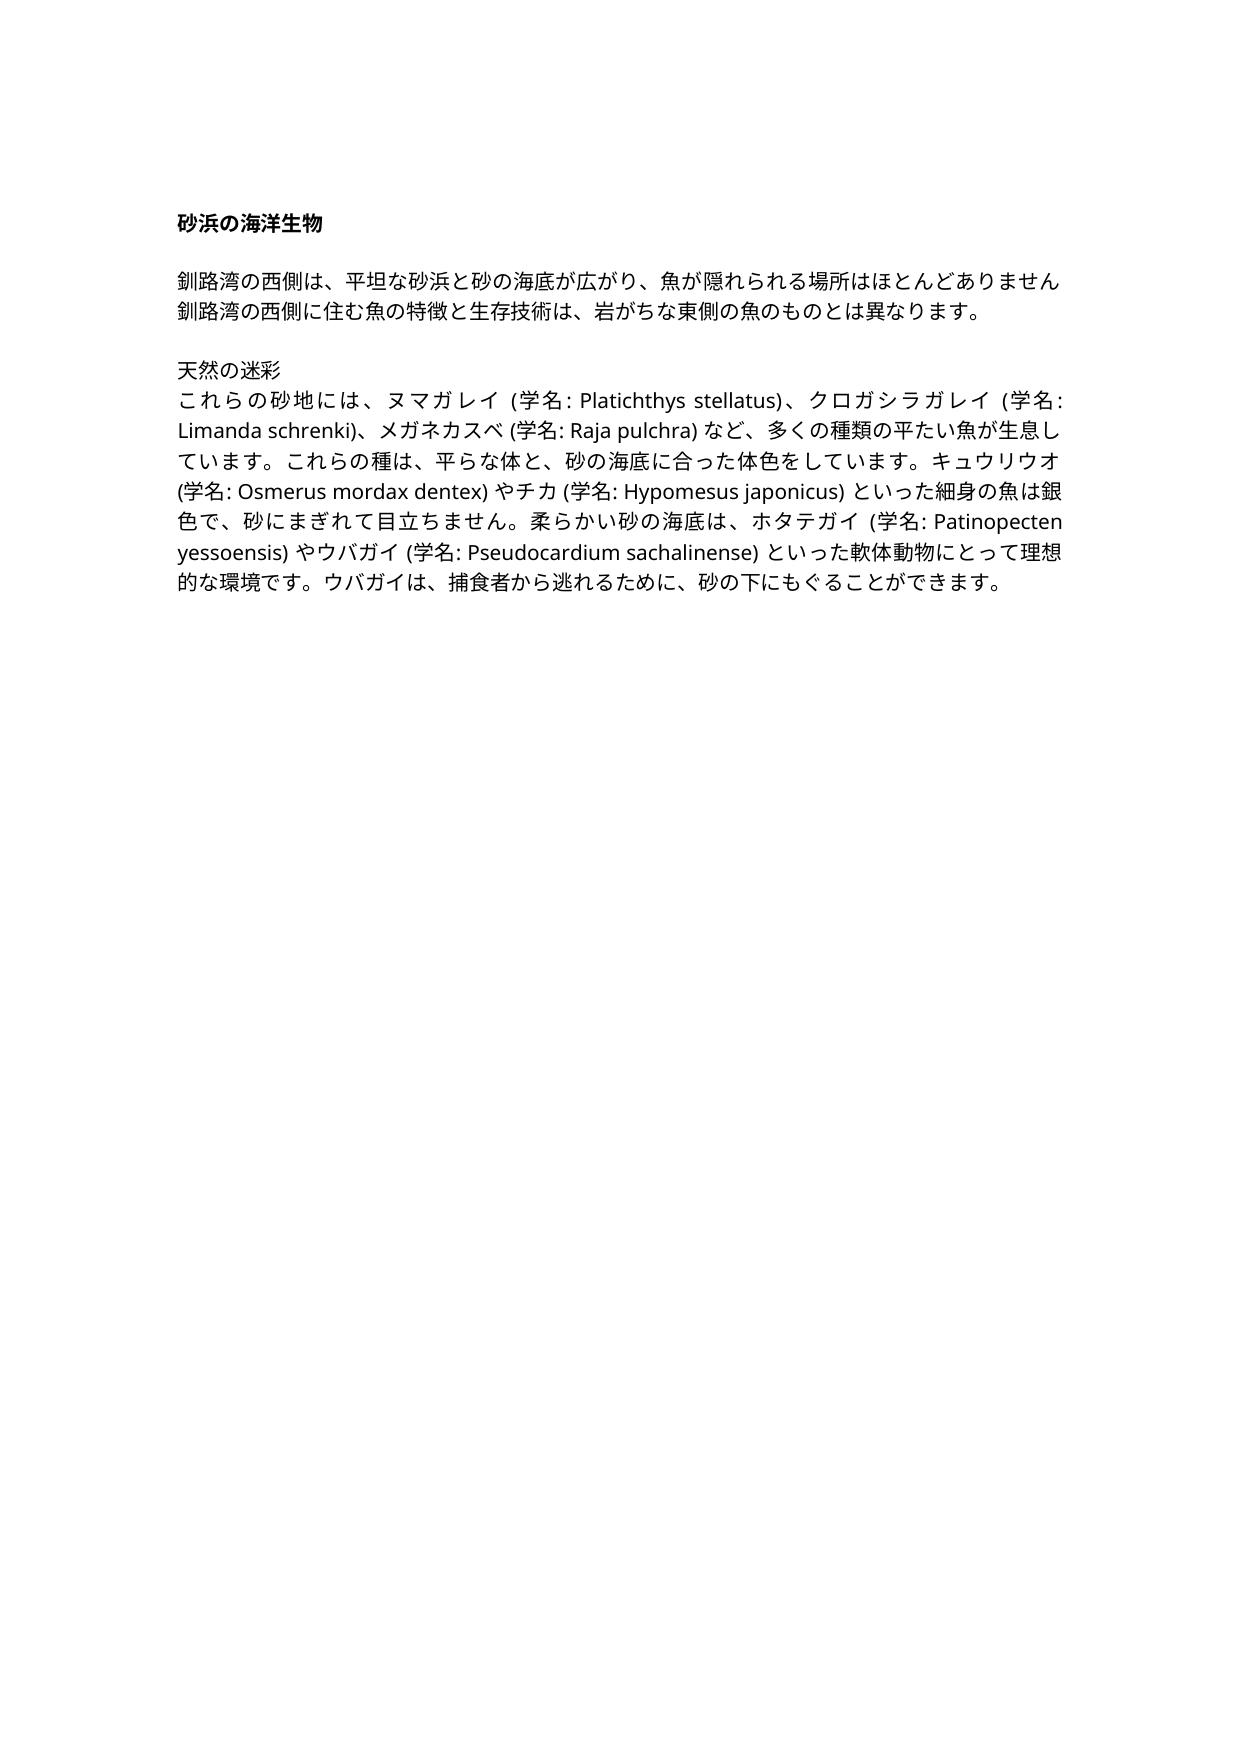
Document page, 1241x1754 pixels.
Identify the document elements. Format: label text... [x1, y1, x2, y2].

text これらの砂地には、ヌマガレイ (学名: Platichthys stellatus)、クロガシラガレイ (学名: Limanda schrenki)、メガネカスベ (学名: Raja pulchra) など、多くの種類の平たい魚が生息しています。これらの種は、平らな体と、砂の海底に合った体色をしています。キュウリウオ (学名: Osmerus mordax dentex) やチカ (学名: Hypomesus japonicus) といった細身の魚は銀色で、砂にまぎれて目立ちません。柔らかい砂の海底は、ホタテガイ (学名: Patinopecten yessoensis) やウバガイ (学名: Pseudocardium sachalinense) といった軟体動物にとって理想的な環境です。ウバガイは、捕食者から逃れるために、砂の下にもぐることができます。 [177, 384, 1063, 596]
text 天然の迷彩 [177, 354, 1063, 384]
text 砂浜の海洋生物 [177, 207, 1063, 237]
text 釧路湾の西側は、平坦な砂浜と砂の海底が広がり、魚が隠れられる場所はほとんどありません。釧路湾の西側に住む魚の特徴と生存技術は、岩がちな東側の魚のものとは異なります。 [177, 265, 1063, 326]
